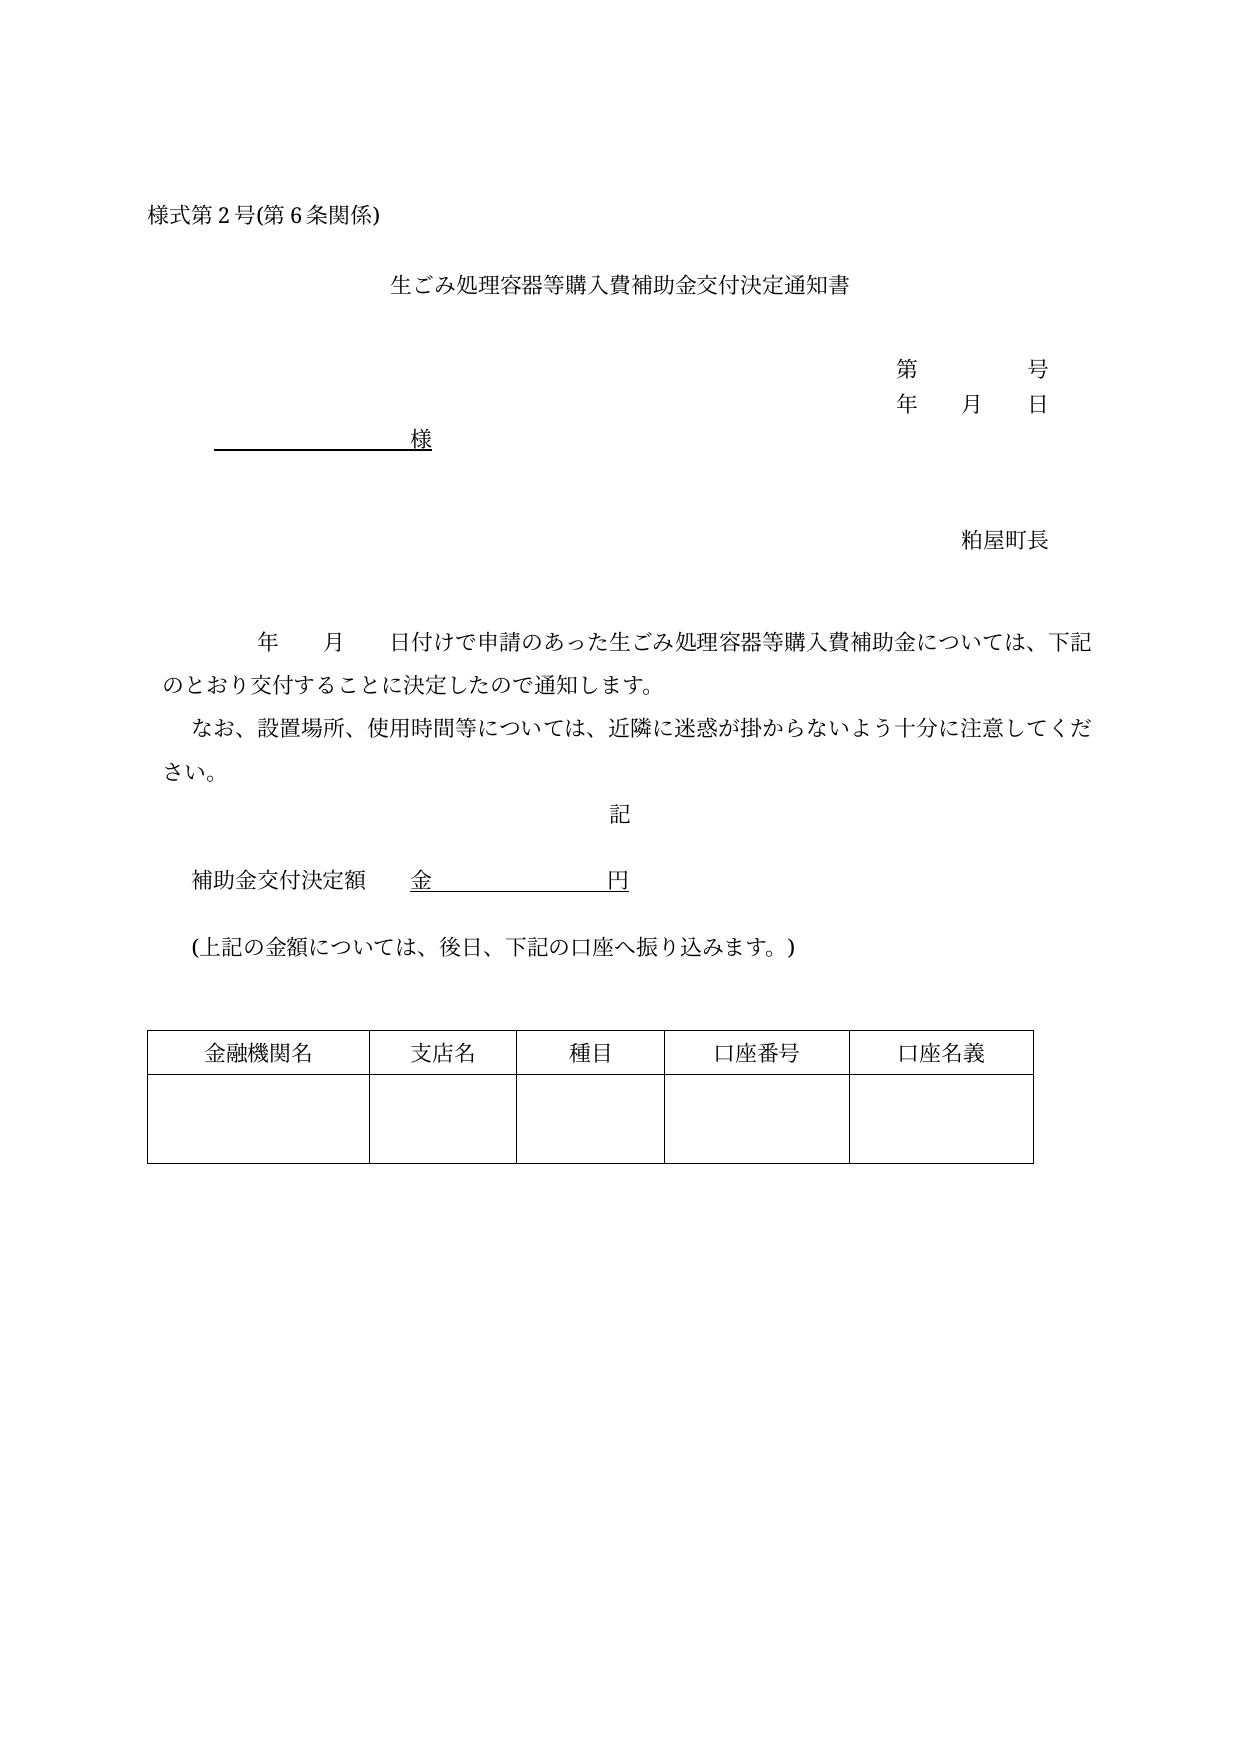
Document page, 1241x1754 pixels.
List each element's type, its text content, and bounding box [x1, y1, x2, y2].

text 年 月 日付けで申請のあった生ごみ処理容器等購入費補助金については、下記のとおり交付することに決定したので通知します。 [148, 623, 1092, 702]
table_header 口座番号 [665, 1031, 849, 1074]
text 補助金交付決定額 金 円 [148, 862, 1092, 897]
table_cell [665, 1075, 849, 1163]
text 様式第2号(第6条関係) [148, 196, 1092, 231]
table_cell [148, 1075, 369, 1163]
table_header 支店名 [370, 1031, 516, 1074]
table_cell [850, 1075, 1033, 1163]
table_cell [370, 1075, 516, 1163]
text なお、設置場所、使用時間等については、近隣に迷惑が掛からないよう十分に注意してください。 [148, 709, 1092, 788]
text 年 月 日 [148, 386, 1049, 421]
text 生ごみ処理容器等購入費補助金交付決定通知書 [148, 266, 1092, 301]
text 第 号 [148, 351, 1049, 386]
text 粕屋町長 [148, 522, 1049, 557]
table_cell [517, 1075, 664, 1163]
table_header 金融機関名 [148, 1031, 369, 1074]
text 様 [148, 421, 1092, 456]
table_header 種目 [517, 1031, 664, 1074]
table_header 口座名義 [850, 1031, 1033, 1074]
text 記 [148, 796, 1092, 831]
text (上記の金額については、後日、下記の口座へ振り込みます。) [148, 928, 1092, 963]
